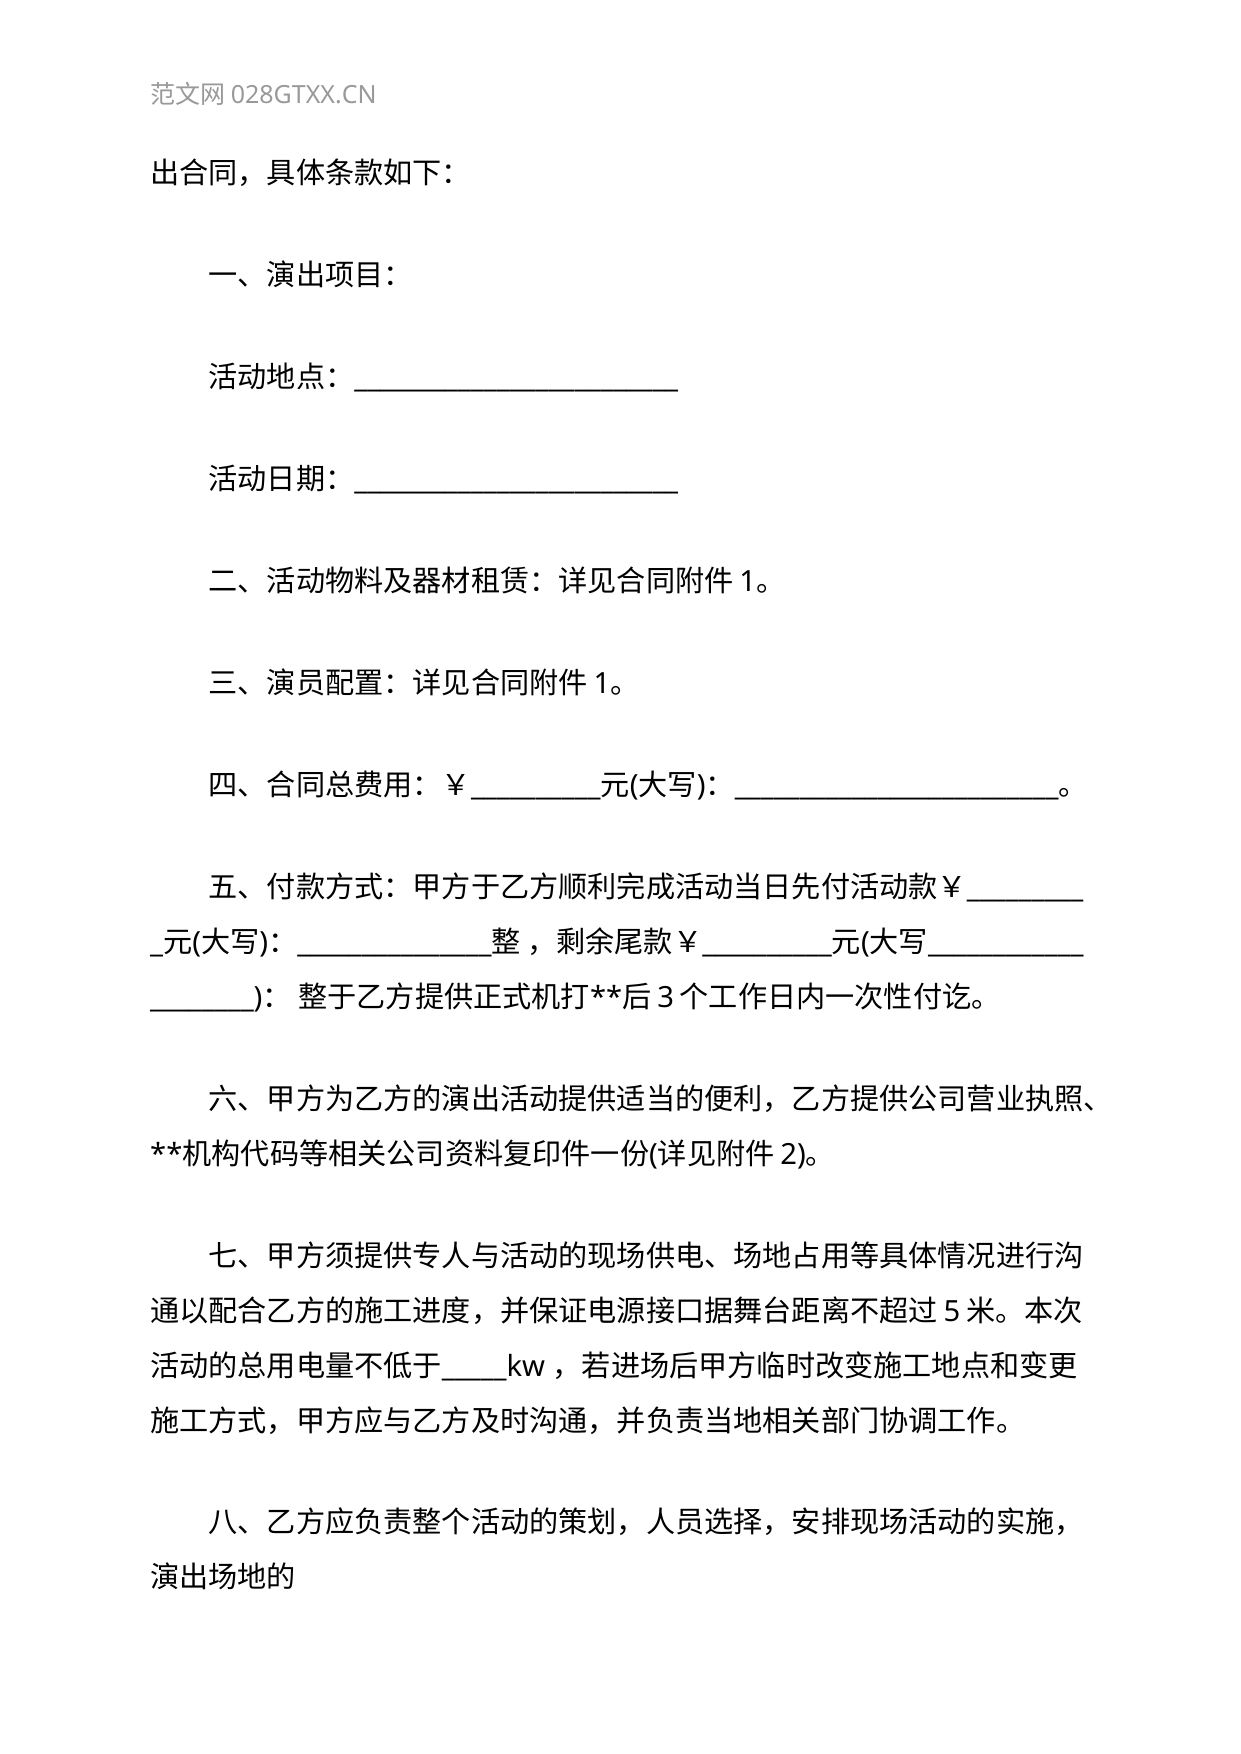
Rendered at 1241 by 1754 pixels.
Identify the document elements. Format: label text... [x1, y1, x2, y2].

text 五、付款方式：甲方于乙方顺利完成活动当日先付活动款￥__________元(大写)：_______________整 ，剩余尾款￥__________元(大写____________________)： 整于乙方提供正式机打**后3个工作日内一次性付讫。 [150, 863, 1090, 1016]
text 活动日期：_________________________ [150, 456, 1090, 498]
text 四、合同总费用：￥__________元(大写)：_________________________。 [150, 761, 1090, 804]
text 七、甲方须提供专人与活动的现场供电、场地占用等具体情况进行沟通以配合乙方的施工进度，并保证电源接口据舞台距离不超过5米。本次活动的总用电量不低于_____kw ，若进场后甲方临时改变施工地点和变更施工方式，甲方应与乙方及时沟通，并负责当地相关部门协调工作。 [150, 1232, 1090, 1439]
text 二、活动物料及器材租赁：详见合同附件1。 [150, 557, 1090, 600]
text 一、演出项目： [150, 252, 1090, 294]
text 八、乙方应负责整个活动的策划，人员选择，安排现场活动的实施，演出场地的 [150, 1499, 1090, 1596]
text 三、演员配置：详见合同附件1。 [150, 659, 1090, 702]
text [150, 150, 1090, 192]
text 活动地点：_________________________ [150, 353, 1090, 396]
text 六、甲方为乙方的演出活动提供适当的便利，乙方提供公司营业执照、**机构代码等相关公司资料复印件一份(详见附件2)。 [150, 1075, 1090, 1173]
